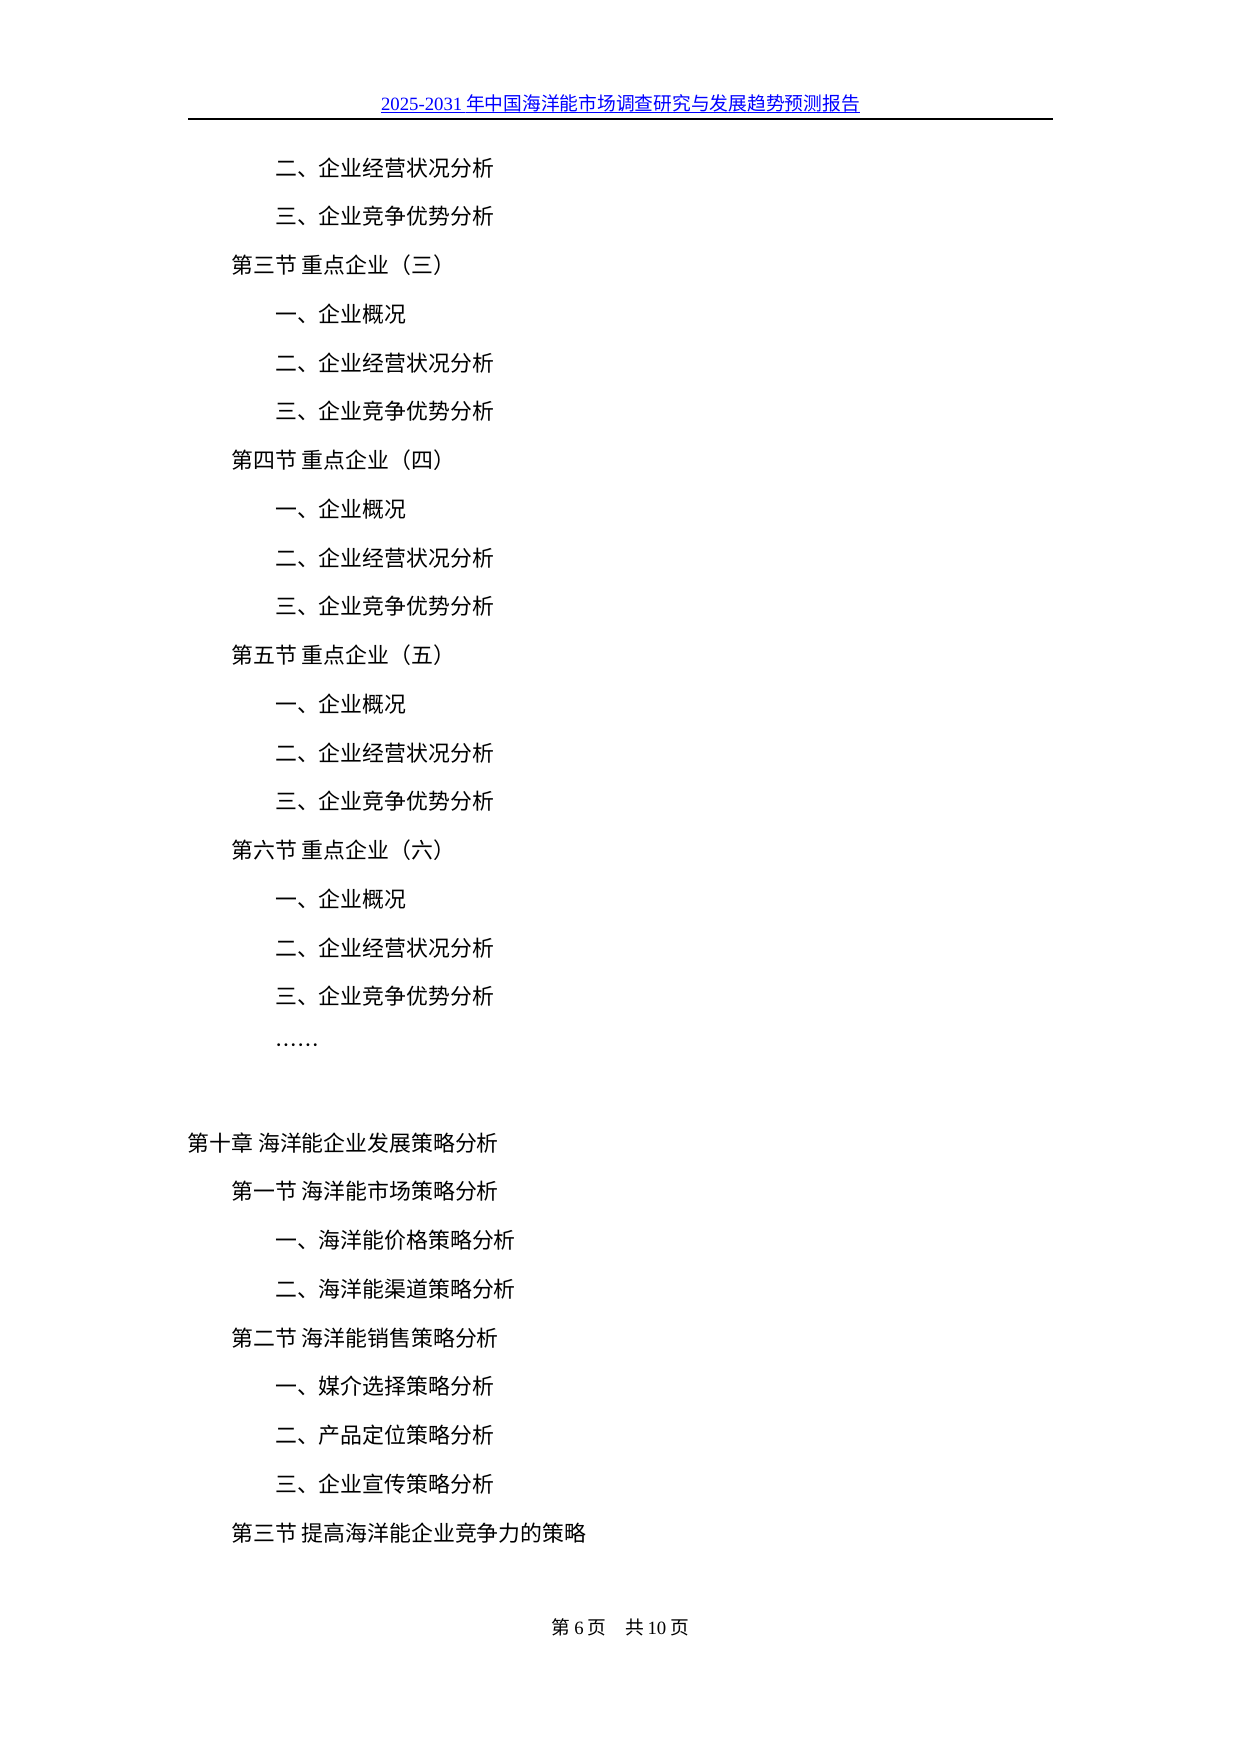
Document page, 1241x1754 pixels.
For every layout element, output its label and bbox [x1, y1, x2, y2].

text [187, 150, 1053, 1548]
